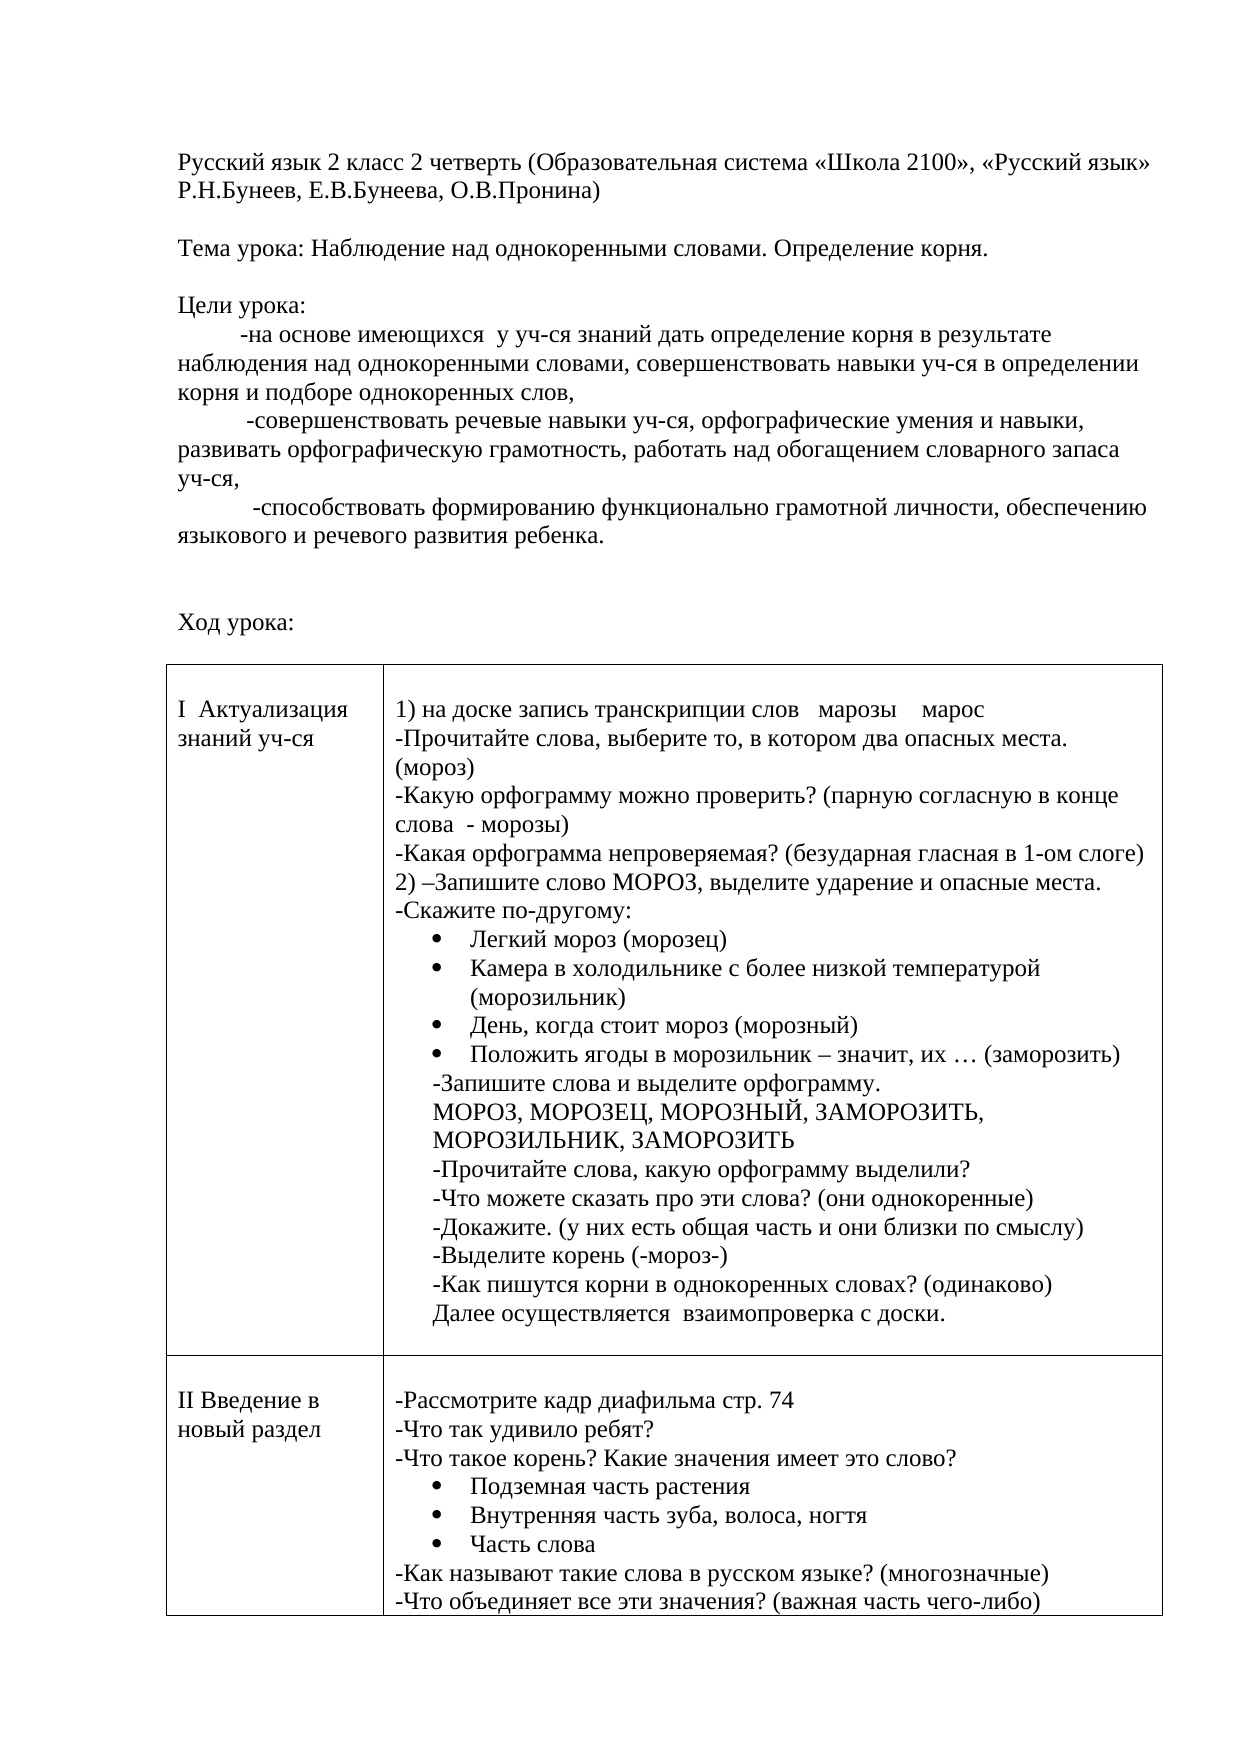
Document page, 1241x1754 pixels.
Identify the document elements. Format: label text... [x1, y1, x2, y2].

text -способствовать формированию функционально грамотной личности, обеспечению языкового и речевого развития ребенка. [177, 492, 1152, 549]
text -совершенствовать речевые навыки уч-ся, орфографические умения и навыки, развивать орфографическую грамотность, работать над обогащением словарного запаса уч-ся, [177, 406, 1152, 492]
table_header 1) на доске запись транскрипции слов марозы марос -Прочитайте слова, выберите то, в котором два опасных места. (мороз) -Какую орфограмму можно проверить? (парную согласную в конце слова - морозы) -Какая орфограмма непроверяемая? (безударная гласная в 1-ом слоге) 2) –Запишите слово МОРОЗ, выделите ударение и опасные места. -Скажите по-другому: Легкий мороз (морозец) Камера в холодильнике с более низкой температурой (морозильник) День, когда стоит мороз (морозный) Положить ягоды в морозильник – значит, их … (заморозить) -Запишите слова и выделите орфограмму. МОРОЗ, МОРОЗЕЦ, МОРОЗНЫЙ, ЗАМОРОЗИТЬ, МОРОЗИЛЬНИК, ЗАМОРОЗИТЬ -Прочитайте слова, какую орфограмму выделили? -Что можете сказать про эти слова? (они однокоренные) -Докажите. (у них есть общая часть и они близки по смыслу) -Выделите корень (-мороз-) -Как пишутся корни в однокоренных словах? (одинаково) Далее осуществляется взаимопроверка с доски. [384, 665, 1162, 1355]
text Ход урока: [177, 607, 1152, 636]
text Цели урока: [177, 291, 1152, 319]
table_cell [167, 1356, 383, 1615]
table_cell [384, 1356, 1162, 1615]
text -на основе имеющихся у уч-ся знаний дать определение корня в результате наблюдения над однокоренными словами, совершенствовать навыки уч-ся в определении корня и подборе однокоренных слов, [177, 319, 1152, 406]
table_header I Актуализация знаний уч-ся [167, 665, 383, 1355]
text Тема урока: Наблюдение над однокоренными словами. Определение корня. [177, 233, 1152, 262]
text Русский язык 2 класс 2 четверть (Образовательная система «Школа 2100», «Русский язык» Р.Н.Бунеев, Е.В.Бунеева, О.В.Пронина) [177, 147, 1152, 204]
